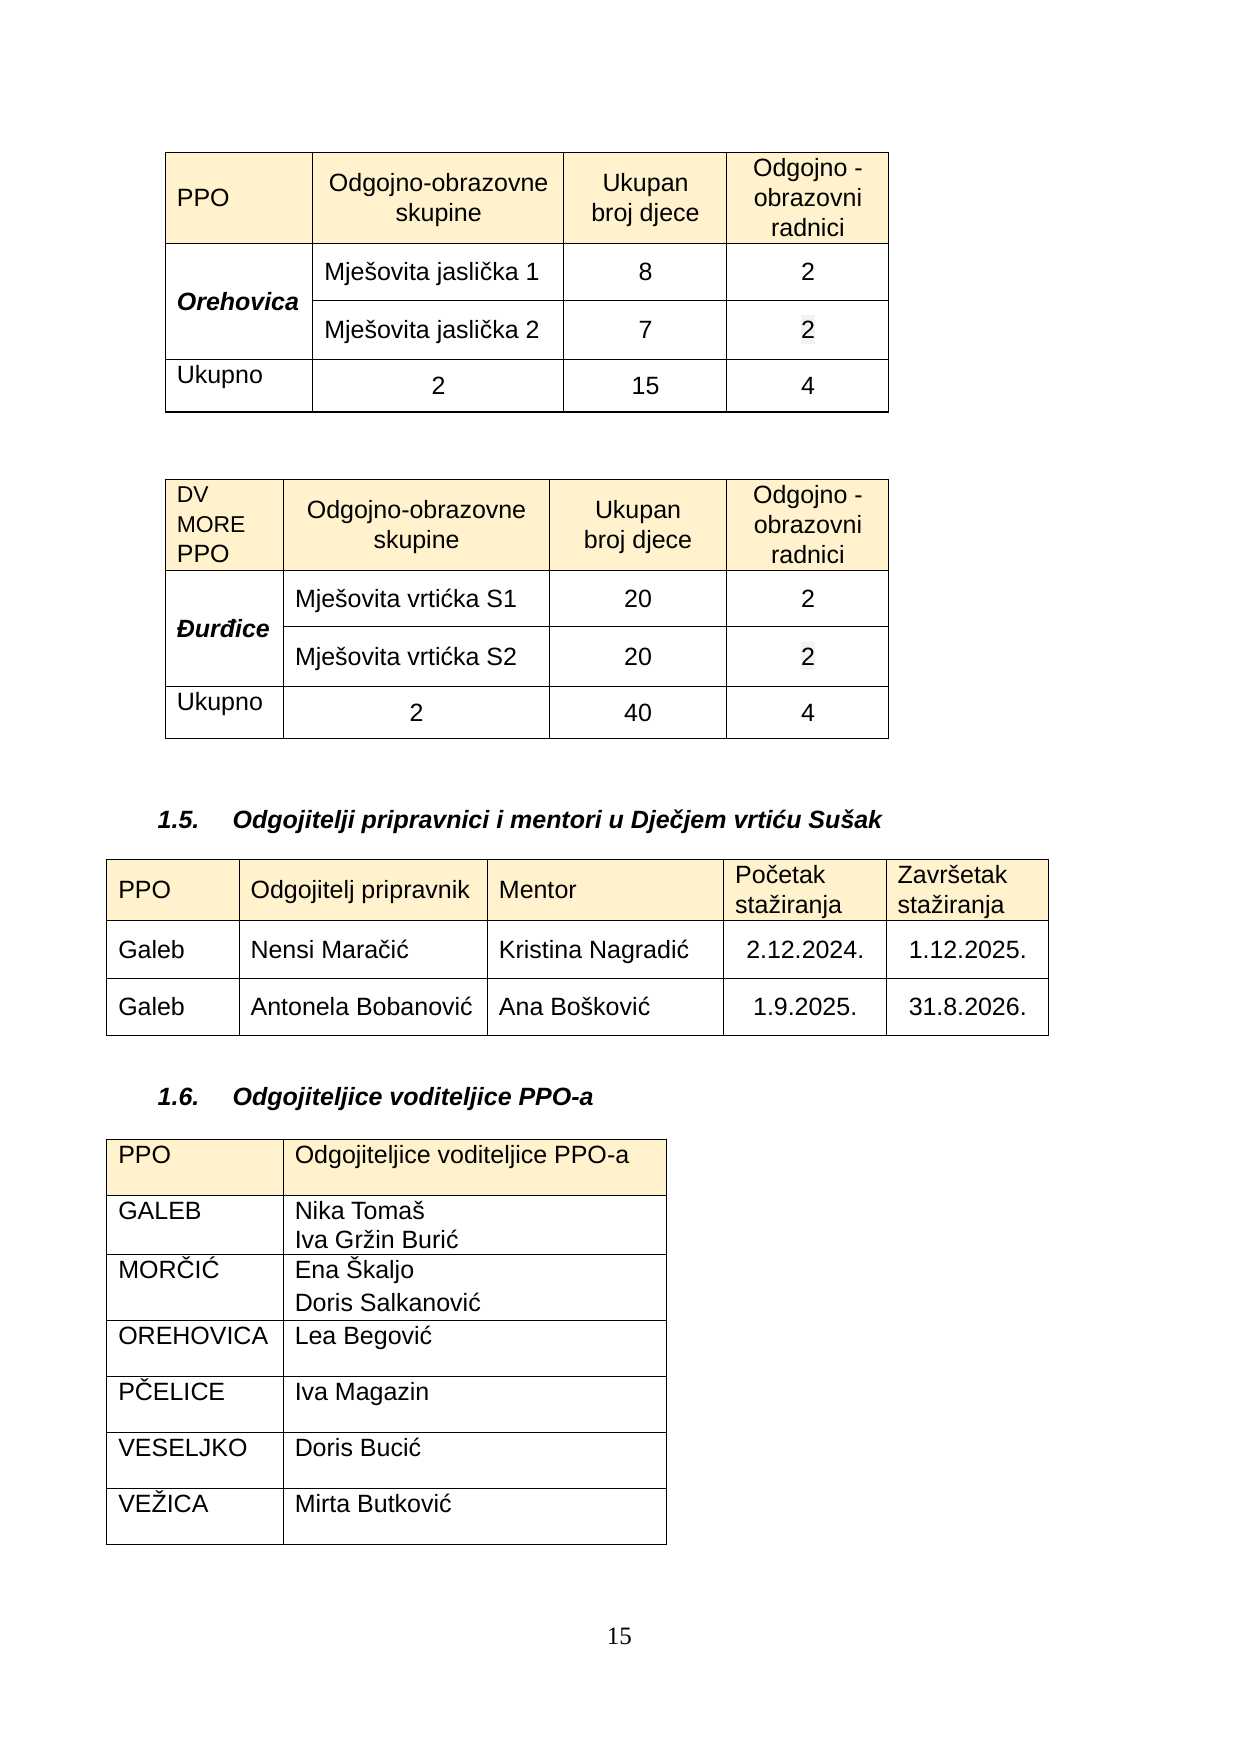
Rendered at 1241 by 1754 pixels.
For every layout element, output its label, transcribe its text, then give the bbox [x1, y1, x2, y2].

table_cell Mješovita jaslička 2 [313, 301, 563, 359]
table_header Odgojno -obrazovni radnici [727, 480, 888, 570]
list Odgojiteljice voditeljice PPO-a [157, 1081, 1132, 1110]
table_header DV MORE PPO [166, 480, 283, 570]
table_cell Ena Škaljo Doris Salkanović [284, 1255, 666, 1320]
table_cell Antonela Bobanović [240, 979, 487, 1035]
table_cell 4 [727, 687, 888, 738]
list Odgojitelji pripravnici i mentori u Dječjem vrtiću Sušak [157, 805, 1132, 834]
table_header Ukupan broj djece [564, 153, 726, 243]
table_header Odgojno-obrazovne skupine [284, 480, 549, 570]
table_cell 15 [564, 360, 726, 411]
table_cell PČELICE [107, 1377, 283, 1432]
table_header Početak stažiranja [724, 860, 886, 920]
table_cell Nensi Maračić [240, 921, 487, 978]
table_cell Lea Begović [284, 1321, 666, 1376]
table_cell 7 [564, 301, 726, 359]
table_cell Galeb [107, 921, 239, 978]
table_cell GALEB [107, 1196, 283, 1253]
table_cell 1.12.2025. [887, 921, 1048, 978]
table_cell 20 [550, 627, 726, 686]
table_cell Mješovita vrtićka S2 [284, 627, 549, 686]
table_cell 20 [550, 571, 726, 626]
table_cell 2 [727, 244, 888, 299]
table_header Odgojitelj pripravnik [240, 860, 487, 920]
table_cell Doris Bucić [284, 1433, 666, 1488]
table_cell Galeb [107, 979, 239, 1035]
table_cell 2 [727, 627, 888, 686]
table_header PPO [107, 860, 239, 920]
table_header Ukupan broj djece [550, 480, 726, 570]
table_cell 8 [564, 244, 726, 299]
table_cell 2 [727, 301, 888, 359]
table_cell Orehovica [166, 244, 312, 359]
table_header Odgojno-obrazovne skupine [313, 153, 563, 243]
table_cell MORČIĆ [107, 1255, 283, 1320]
table_cell 31.8.2026. [887, 979, 1048, 1035]
table_cell 40 [550, 687, 726, 738]
table_header Mentor [488, 860, 723, 920]
table_header PPO [107, 1140, 283, 1195]
table_cell 2.12.2024. [724, 921, 886, 978]
table_cell 2 [313, 360, 563, 411]
table_cell Iva Magazin [284, 1377, 666, 1432]
table_cell Mješovita jaslička 1 [313, 244, 563, 299]
table_header PPO [166, 153, 312, 243]
table_header Odgojiteljice voditeljice PPO-a [284, 1140, 666, 1195]
table_cell Đurđice [166, 571, 283, 686]
table_cell Ukupno [166, 687, 283, 738]
table_cell Nika Tomaš Iva Gržin Burić [284, 1196, 666, 1253]
table_cell VEŽICA [107, 1489, 283, 1544]
table_cell Mješovita vrtićka S1 [284, 571, 549, 626]
table_cell 4 [727, 360, 888, 411]
table_cell VESELJKO [107, 1433, 283, 1488]
table_cell Ukupno [166, 360, 312, 411]
table_cell Kristina Nagradić [488, 921, 723, 978]
table_cell 1.9.2025. [724, 979, 886, 1035]
table_cell Ana Bošković [488, 979, 723, 1035]
table_header Završetak stažiranja [887, 860, 1048, 920]
table_header Odgojno -obrazovni radnici [727, 153, 888, 243]
table_cell OREHOVICA [107, 1321, 283, 1376]
table_cell Mirta Butković [284, 1489, 666, 1544]
table_cell 2 [727, 571, 888, 626]
table_cell 2 [284, 687, 549, 738]
